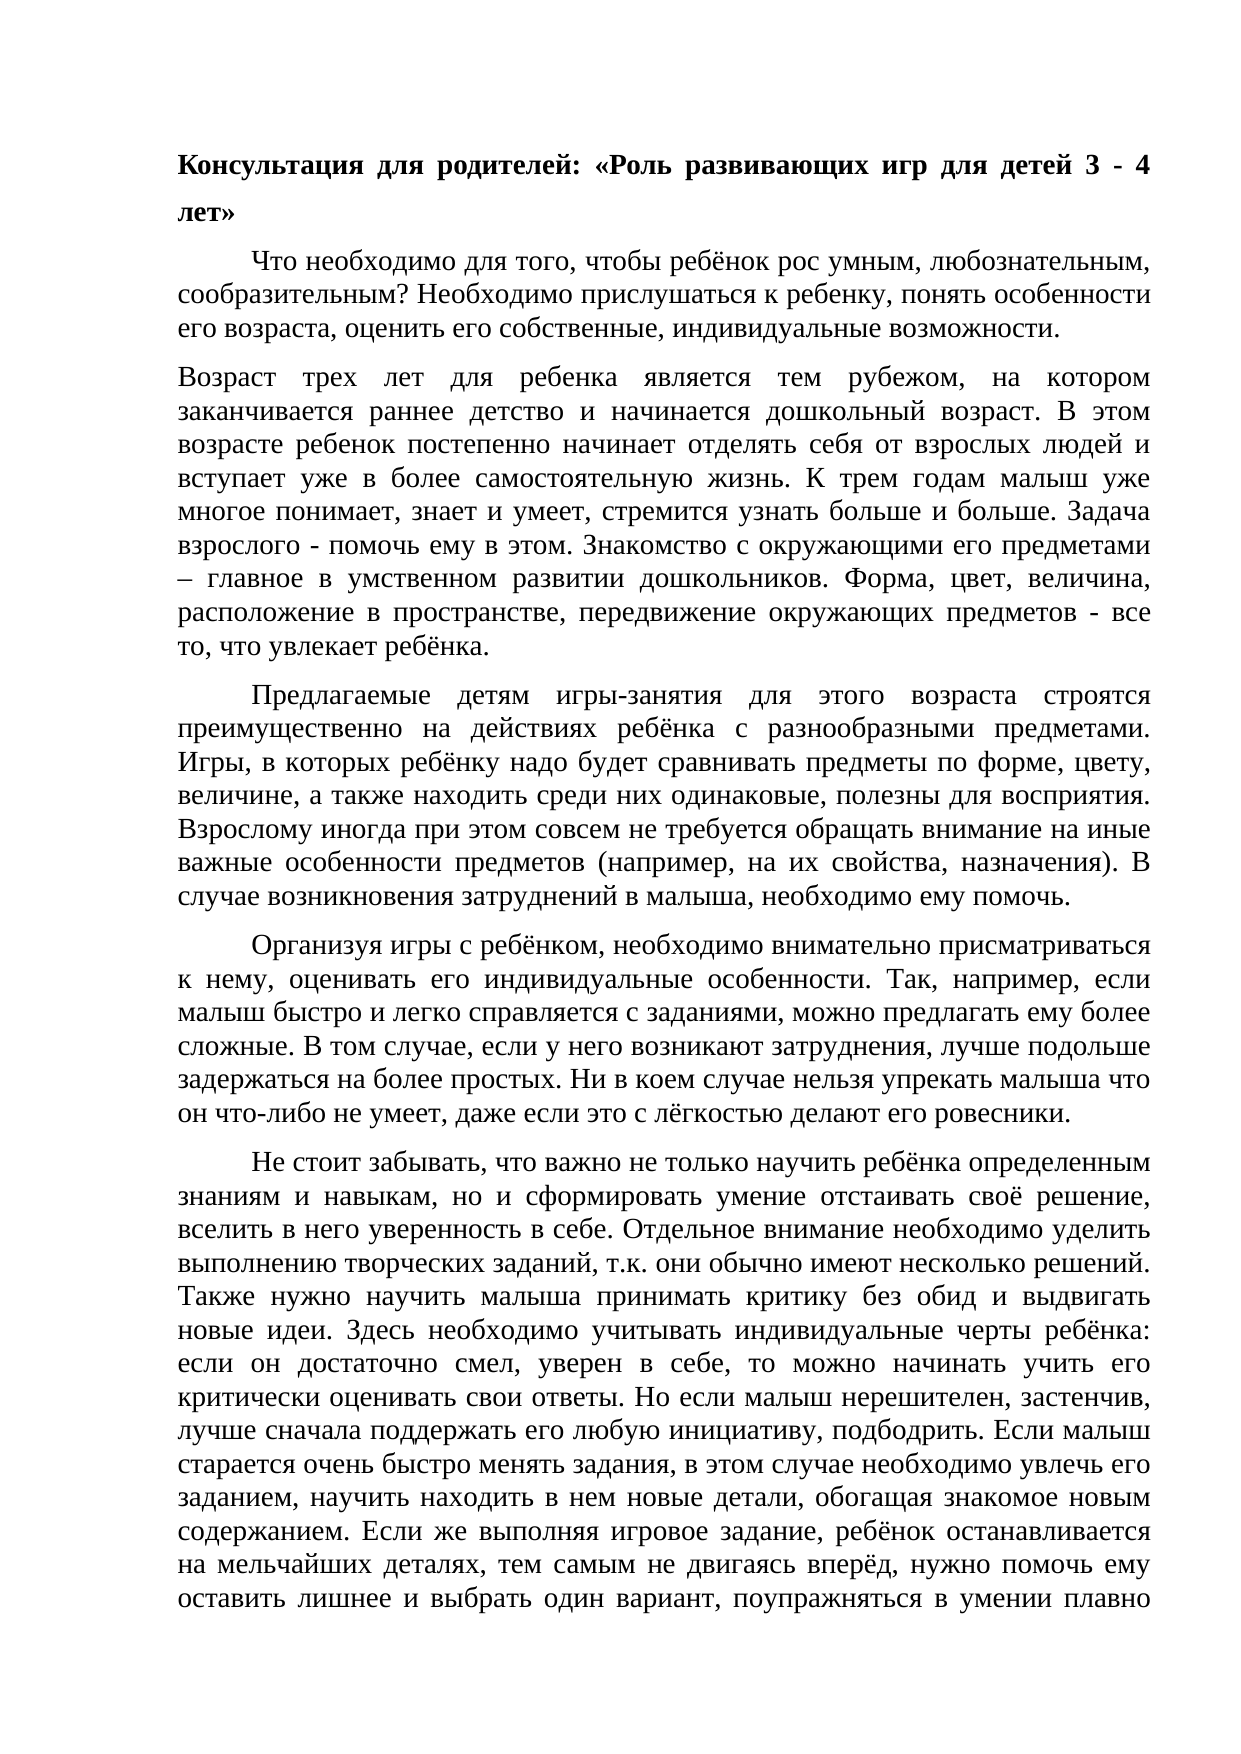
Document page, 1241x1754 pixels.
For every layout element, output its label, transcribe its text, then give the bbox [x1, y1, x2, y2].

text Организуя игры с ребёнком, необходимо внимательно присматриваться к нему, оценивать его индивидуальные особенности. Так, например, если малыш быстро и легко справляется с заданиями, можно предлагать ему более сложные. В том случае, если у него возникают затруднения, лучше подольше задержаться на более простых. Ни в коем случае нельзя упрекать малыша что он что-либо не умеет, даже если это с лёгкостью делают его ровесники. [177, 927, 1152, 1128]
text Возраст трех лет для ребенка является тем рубежом, на котором заканчивается раннее детство и начинается дошкольный возраст. В этом возрасте ребенок постепенно начинает отделять себя от взрослых людей и вступает уже в более самостоятельную жизнь. К трем годам малыш уже многое понимает, знает и умеет, стремится узнать больше и больше. Задача взрослого - помочь ему в этом. Знакомство с окружающими его предметами – главное в умственном развитии дошкольников. Форма, цвет, величина, расположение в пространстве, передвижение окружающих предметов - все то, что увлекает ребёнка. [177, 359, 1152, 661]
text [177, 1144, 1152, 1614]
text Консультация для родителей: «Роль развивающих игр для детей 3 - 4 лет» [177, 134, 1152, 227]
text Что необходимо для того, чтобы ребёнок рос умным, любознательным, сообразительным? Необходимо прислушаться к ребенку, понять особенности его возраста, оценить его собственные, индивидуальные возможности. [177, 243, 1152, 344]
text Предлагаемые детям игры-занятия для этого возраста строятся преимущественно на действиях ребёнка с разнообразными предметами. Игры, в которых ребёнку надо будет сравнивать предметы по форме, цвету, величине, а также находить среди них одинаковые, полезны для восприятия. Взрослому иногда при этом совсем не требуется обращать внимание на иные важные особенности предметов (например, на их свойства, назначения). В случае возникновения затруднений в малыша, необходимо ему помочь. [177, 677, 1152, 912]
